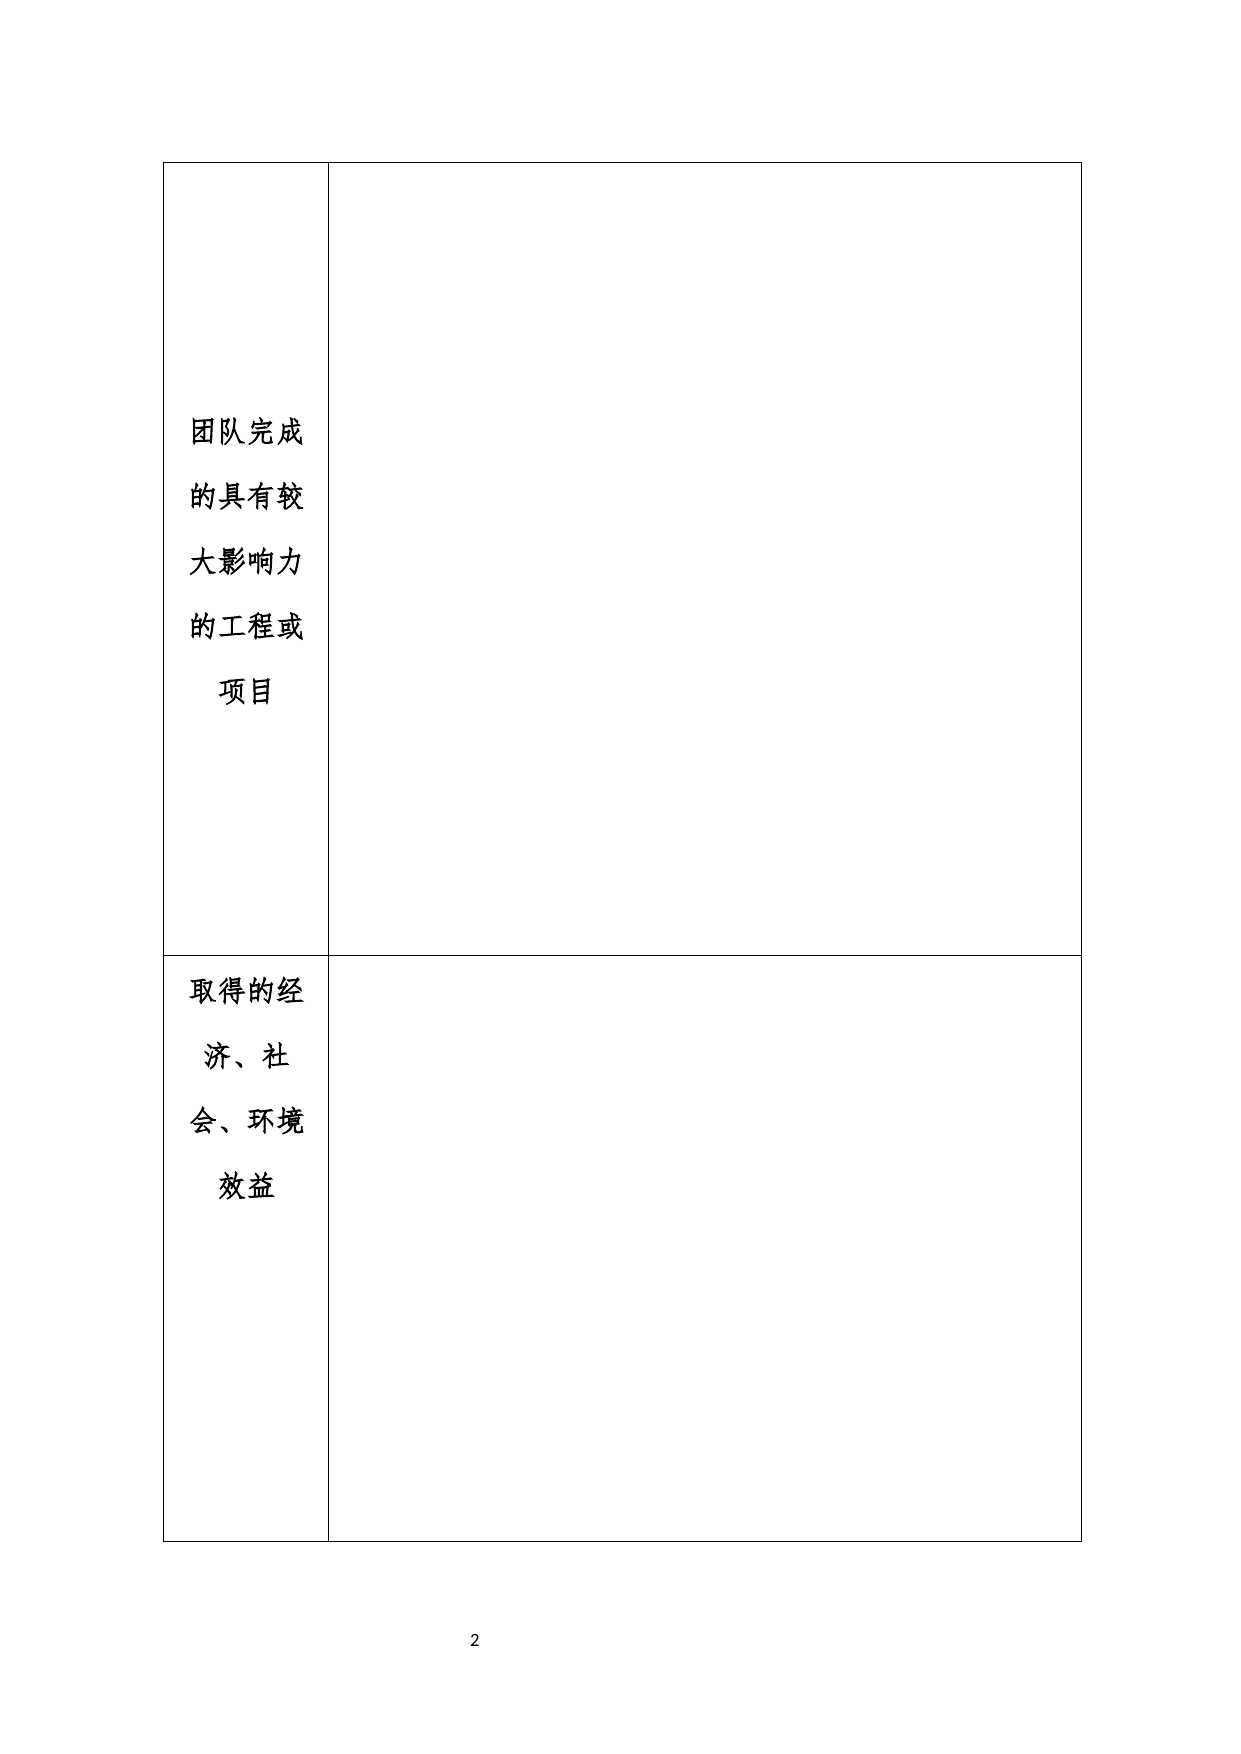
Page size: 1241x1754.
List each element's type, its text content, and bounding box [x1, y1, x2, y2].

table_cell 团队完成的具有较大影响力的工程或项目 [164, 163, 328, 955]
table_cell [329, 956, 1081, 1541]
table_cell 取得的经济、社会、环境效益 [164, 956, 328, 1541]
table_cell [329, 163, 1081, 955]
